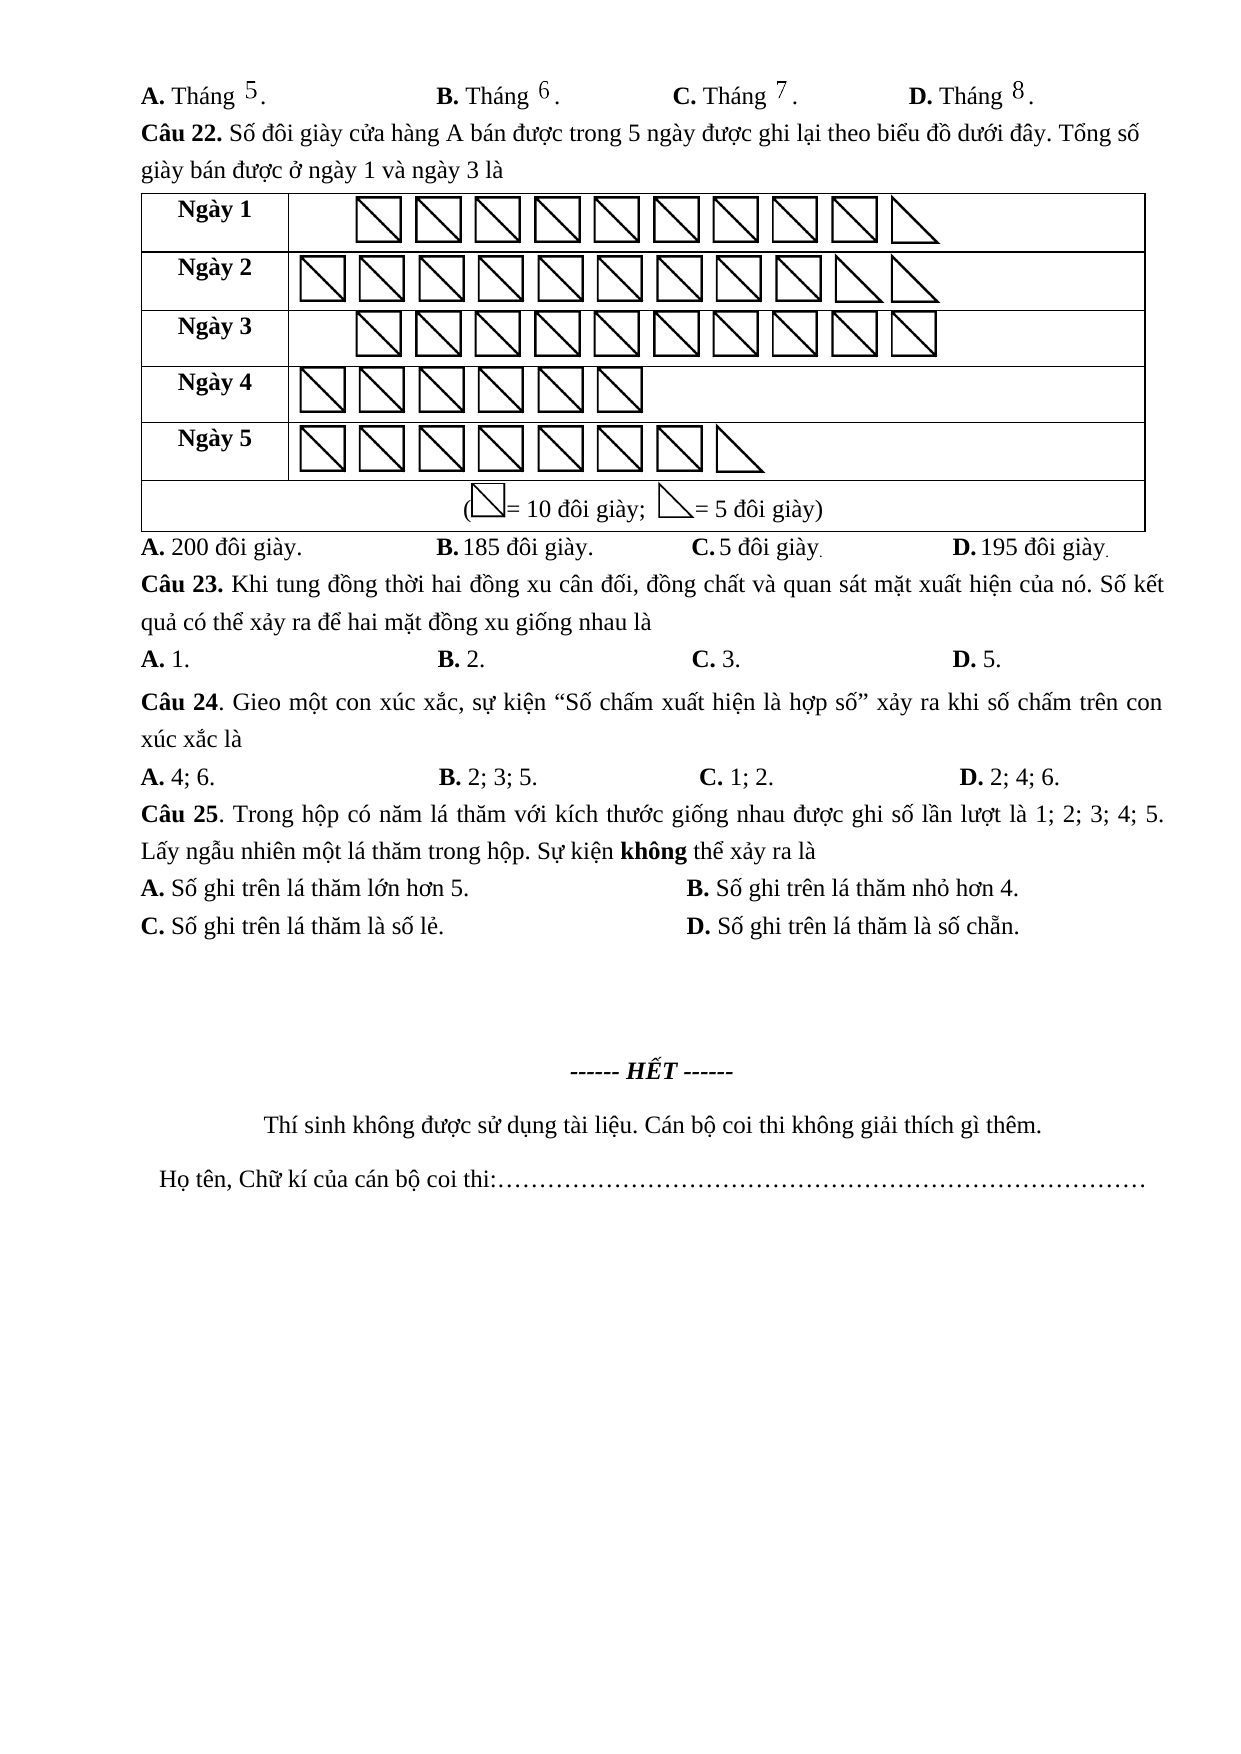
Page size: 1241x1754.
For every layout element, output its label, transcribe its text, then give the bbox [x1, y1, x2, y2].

picture [596, 425, 644, 473]
picture [358, 425, 406, 473]
picture [712, 196, 760, 244]
picture [834, 252, 885, 303]
picture [775, 255, 823, 303]
picture [772, 196, 819, 244]
picture [537, 366, 585, 414]
picture [299, 425, 347, 473]
table_cell [289, 311, 1144, 366]
picture [715, 422, 766, 473]
picture [358, 366, 406, 414]
text Câu 25. Trong hộp có năm lá thăm với kích thước giống nhau được ghi số lần lượt là 1; 2; 3; 4; 5. Lấy ngẫu nhiên một lá thăm trong hộp. Sự kiện không thể xảy ra là [141, 799, 1165, 865]
picture [534, 196, 582, 244]
table_cell Ngày 3 [142, 311, 288, 366]
text Câu 23. Khi tung đồng thời hai đồng xu cân đối, đồng chất và quan sát mặt xuất hiện của nó. Số kết quả có thể xảy ra để hai mặt đồng xu giống nhau là [141, 569, 1165, 635]
picture [593, 196, 641, 244]
table_cell [289, 367, 1144, 422]
picture [831, 311, 879, 358]
picture [474, 311, 522, 358]
text A. Số ghi trên lá thăm lớn hơn 5. B. Số ghi trên lá thăm nhỏ hơn 4. [140, 873, 1165, 902]
picture [715, 255, 763, 303]
picture [471, 483, 506, 518]
table_header [289, 194, 1144, 251]
picture [358, 255, 406, 303]
picture [299, 366, 347, 414]
picture [890, 252, 941, 303]
picture [891, 311, 938, 358]
text C. Số ghi trên lá thăm là số lẻ. D. Số ghi trên lá thăm là số chẵn. [140, 911, 1165, 939]
picture [537, 255, 585, 303]
picture [477, 366, 525, 414]
picture [355, 196, 403, 244]
picture [415, 311, 463, 358]
picture [658, 481, 695, 518]
picture [474, 196, 522, 244]
picture [653, 196, 700, 244]
picture [593, 311, 641, 358]
picture [891, 193, 941, 244]
picture [477, 255, 525, 303]
picture [712, 311, 760, 358]
text A. 1. B. 2. C. 3. D. 5. [141, 644, 1165, 673]
picture [656, 255, 704, 303]
picture [656, 425, 704, 473]
picture [653, 311, 700, 358]
picture [418, 425, 466, 473]
picture [477, 425, 525, 473]
picture [596, 255, 644, 303]
text A. Tháng . B. Tháng . C. Tháng . D. Tháng . [141, 75, 1165, 109]
picture [299, 255, 347, 303]
text Câu 22. Số đôi giày cửa hàng A bán được trong 5 ngày được ghi lại theo biểu đồ dưới đây. Tổng số giày bán được ở ngày 1 và ngày 3 là [141, 118, 1165, 184]
picture [537, 425, 585, 473]
picture [831, 196, 879, 244]
picture [415, 196, 463, 244]
picture [418, 366, 466, 414]
text A. 200 đôi giày. B. 185 đôi giày. C. 5 đôi giày. D. 195 đôi giày. [141, 532, 1165, 561]
table_cell [289, 423, 1144, 480]
text A. 4; 6. B. 2; 3; 5. C. 1; 2. D. 2; 4; 6. [140, 762, 1165, 790]
table_cell [289, 253, 1144, 310]
picture [596, 366, 644, 414]
table_cell (= 10 đôi giày; = 5 đôi giày) [142, 481, 1144, 531]
picture [534, 311, 582, 358]
text Họ tên, Chữ kí của cán bộ coi thi:…………………………………………………………………… [140, 1164, 1165, 1193]
picture [355, 311, 403, 358]
table_cell Ngày 2 [142, 253, 288, 310]
table_header Ngày 1 [142, 194, 288, 251]
text ------ HẾT ------ [140, 1056, 1165, 1085]
text Câu 24. Gieo một con xúc xắc, sự kiện “Số chấm xuất hiện là hợp số” xảy ra khi số chấm trên con xúc xắc là [141, 687, 1165, 753]
table_cell Ngày 5 [142, 423, 288, 480]
picture [772, 311, 819, 358]
table_cell Ngày 4 [142, 367, 288, 422]
text Thí sinh không được sử dụng tài liệu. Cán bộ coi thi không giải thích gì thêm. [140, 1110, 1165, 1139]
picture [418, 255, 466, 303]
